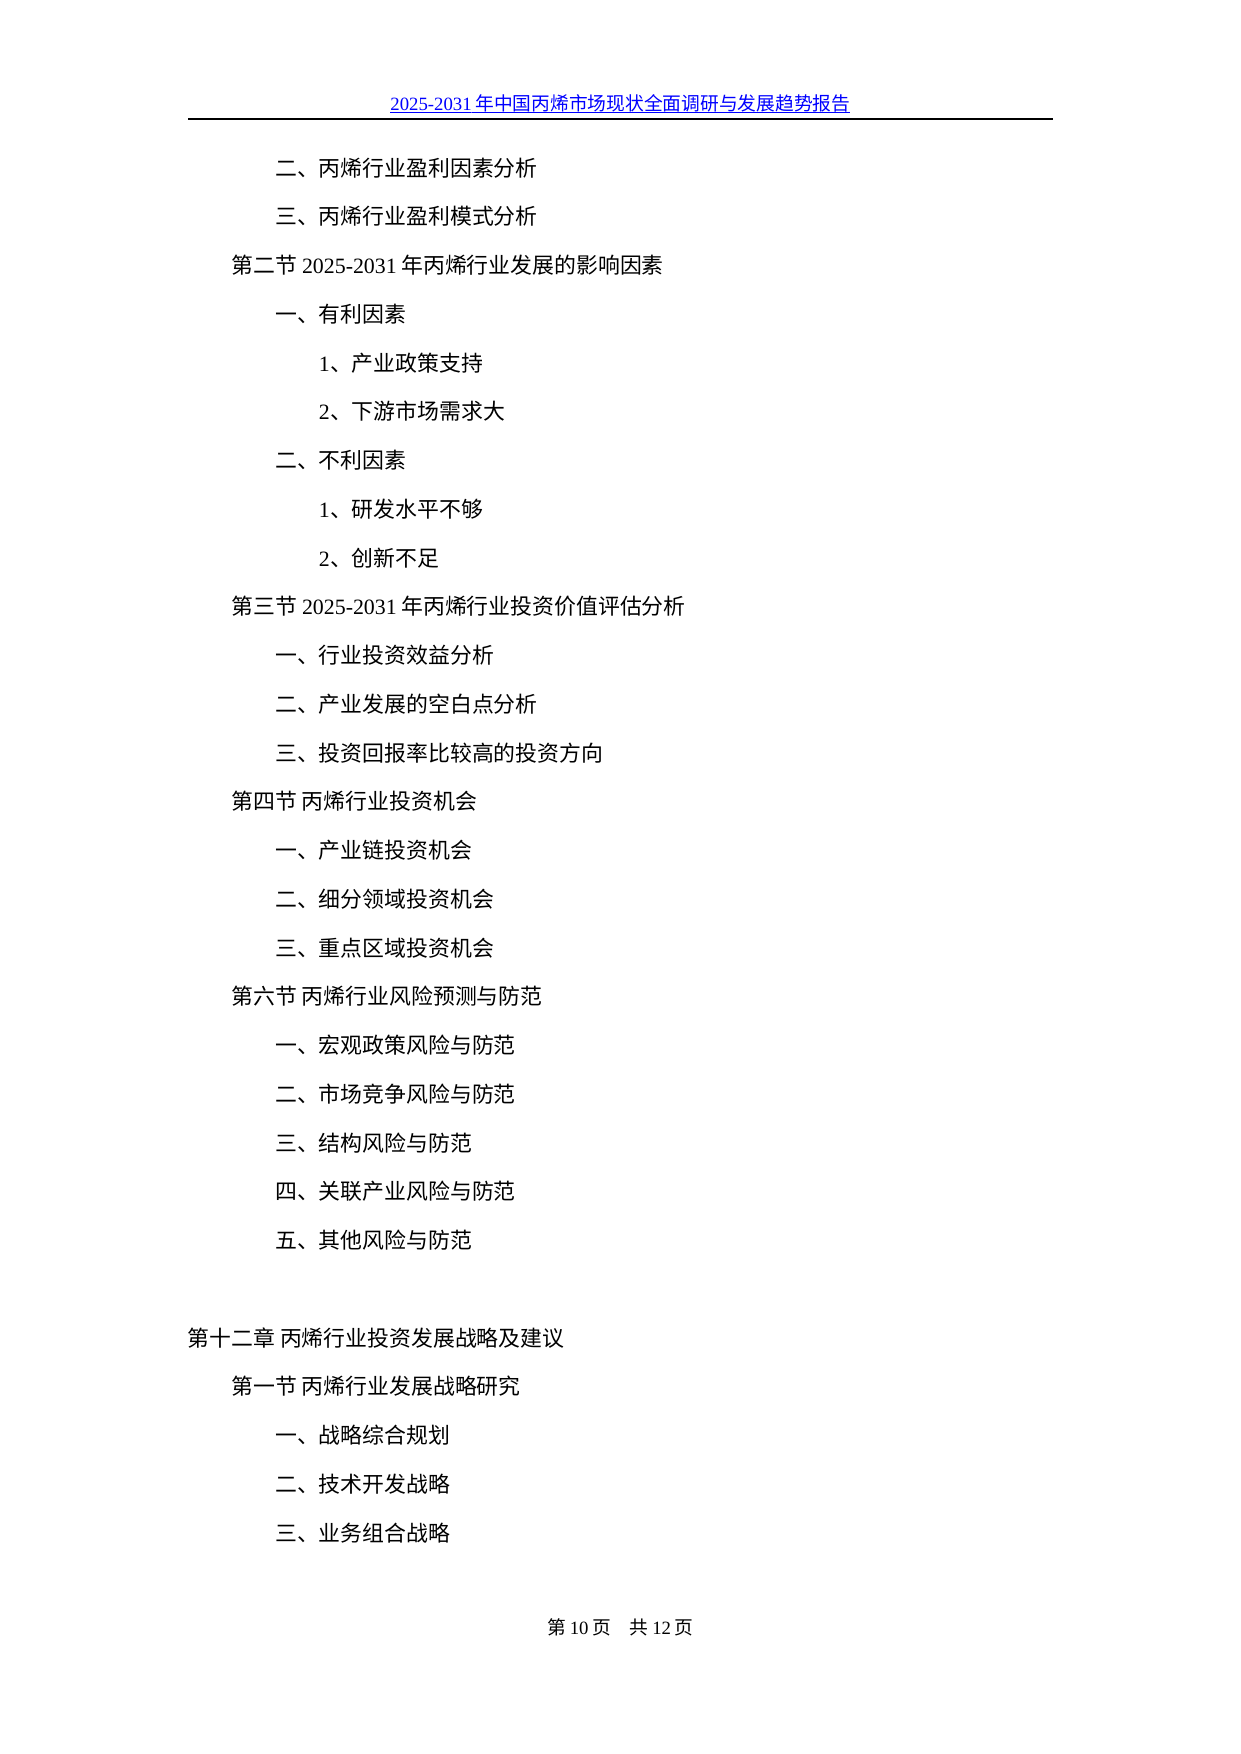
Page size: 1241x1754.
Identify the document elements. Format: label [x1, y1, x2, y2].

text [187, 150, 1053, 1548]
